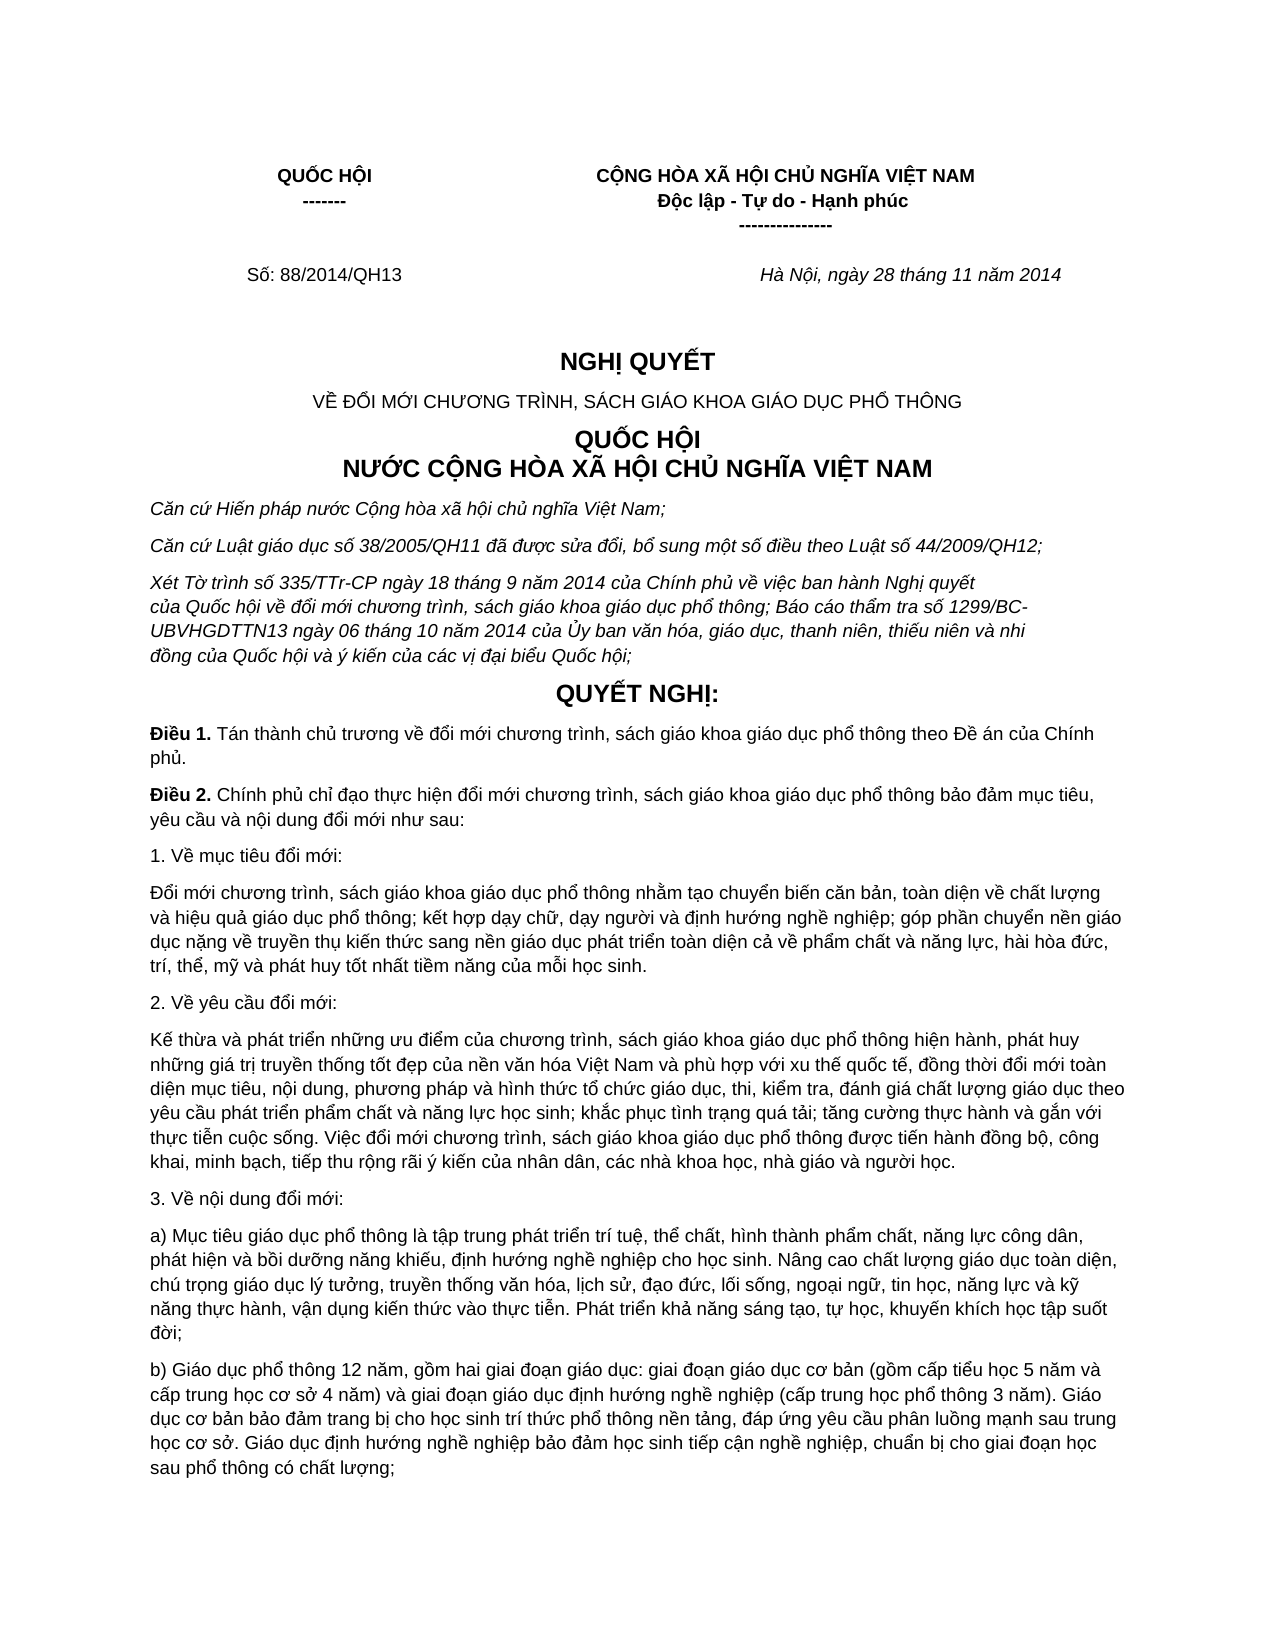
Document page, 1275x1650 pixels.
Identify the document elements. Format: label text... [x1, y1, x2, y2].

text VỀ ĐỔI MỚI CHƯƠNG TRÌNH, SÁCH GIÁO KHOA GIÁO DỤC PHỔ THÔNG [150, 388, 1125, 412]
text a) Mục tiêu giáo dục phổ thông là tập trung phát triển trí tuệ, thể chất, hình thành phẩm chất, năng lực công dân, phát hiện và bồi dưỡng năng khiếu, định hướng nghề nghiệp cho học sinh. Nâng cao chất lượng giáo dục toàn diện, chú trọng giáo dục lý tưởng, truyền thống văn hóa, lịch sử, đạo đức, lối sống, ngoại ngữ, tin học, năng lực và kỹ năng thực hành, vận dụng kiến thức vào thực tiễn. Phát triển khả năng sáng tạo, tự học, khuyến khích học tập suốt đời; [150, 1222, 1125, 1344]
table_cell Hà Nội, ngày 28 tháng 11 năm 2014 [499, 248, 1072, 297]
table_header QUỐC HỘI ------- [150, 150, 499, 248]
text Căn cứ Hiến pháp nước Cộng hòa xã hội chủ nghĩa Việt Nam; [150, 495, 1125, 519]
text NGHỊ QUYẾT [150, 347, 1125, 376]
text 3. Về nội dung đổi mới: [150, 1185, 1125, 1209]
table_header CỘNG HÒA XÃ HỘI CHỦ NGHĨA VIỆT NAM Độc lập - Tự do - Hạnh phúc --------------- [499, 150, 1072, 248]
table_cell Số: 88/2014/QH13 [150, 248, 499, 297]
text Xét Tờ trình số 335/TTr-CP ngày 18 tháng 9 năm 2014 của Chính phủ về việc ban hành Nghị quyết của Quốc hội về đổi mới chương trình, sách giáo khoa giáo dục phổ thông; Báo cáo thẩm tra số 1299/BC-UBVHGDTTN13 ngày 06 tháng 10 năm 2014 của Ủy ban văn hóa, giáo dục, thanh niên, thiếu niên và nhi đồng của Quốc hội và ý kiến của các vị đại biểu Quốc hội; [150, 569, 1125, 666]
text Đổi mới chương trình, sách giáo khoa giáo dục phổ thông nhằm tạo chuyển biến căn bản, toàn diện về chất lượng và hiệu quả giáo dục phổ thông; kết hợp dạy chữ, dạy người và định hướng nghề nghiệp; góp phần chuyển nền giáo dục nặng về truyền thụ kiến thức sang nền giáo dục phát triển toàn diện cả về phẩm chất và năng lực, hài hòa đức, trí, thể, mỹ và phát huy tốt nhất tiềm năng của mỗi học sinh. [150, 879, 1125, 977]
text 2. Về yêu cầu đổi mới: [150, 989, 1125, 1014]
text Điều 2. Chính phủ chỉ đạo thực hiện đổi mới chương trình, sách giáo khoa giáo dục phổ thông bảo đảm mục tiêu, yêu cầu và nội dung đổi mới như sau: [150, 781, 1125, 830]
text 1. Về mục tiêu đổi mới: [150, 842, 1125, 867]
text Điều 1. Tán thành chủ trương về đổi mới chương trình, sách giáo khoa giáo dục phổ thông theo Đề án của Chính phủ. [150, 720, 1125, 769]
text QUYẾT NGHỊ: [150, 679, 1125, 707]
text Căn cứ Luật giáo dục số 38/2005/QH11 đã được sửa đổi, bổ sung một số điều theo Luật số 44/2009/QH12; [150, 532, 1125, 556]
text b) Giáo dục phổ thông 12 năm, gồm hai giai đoạn giáo dục: giai đoạn giáo dục cơ bản (gồm cấp tiểu học 5 năm và cấp trung học cơ sở 4 năm) và giai đoạn giáo dục định hướng nghề nghiệp (cấp trung học phổ thông 3 năm). Giáo dục cơ bản bảo đảm trang bị cho học sinh trí thức phổ thông nền tảng, đáp ứng yêu cầu phân luồng mạnh sau trung học cơ sở. Giáo dục định hướng nghề nghiệp bảo đảm học sinh tiếp cận nghề nghiệp, chuẩn bị cho giai đoạn học sau phổ thông có chất lượng; [150, 1356, 1125, 1478]
text QUỐC HỘI NƯỚC CỘNG HÒA XÃ HỘI CHỦ NGHĨA VIỆT NAM [150, 425, 1125, 482]
text Kế thừa và phát triển những ưu điểm của chương trình, sách giáo khoa giáo dục phổ thông hiện hành, phát huy những giá trị truyền thống tốt đẹp của nền văn hóa Việt Nam và phù hợp với xu thế quốc tế, đồng thời đổi mới toàn diện mục tiêu, nội dung, phương pháp và hình thức tổ chức giáo dục, thi, kiểm tra, đánh giá chất lượng giáo dục theo yêu cầu phát triển phẩm chất và năng lực học sinh; khắc phục tình trạng quá tải; tăng cường thực hành và gắn với thực tiễn cuộc sống. Việc đổi mới chương trình, sách giáo khoa giáo dục phổ thông được tiến hành đồng bộ, công khai, minh bạch, tiếp thu rộng rãi ý kiến của nhân dân, các nhà khoa học, nhà giáo và người học. [150, 1026, 1125, 1172]
